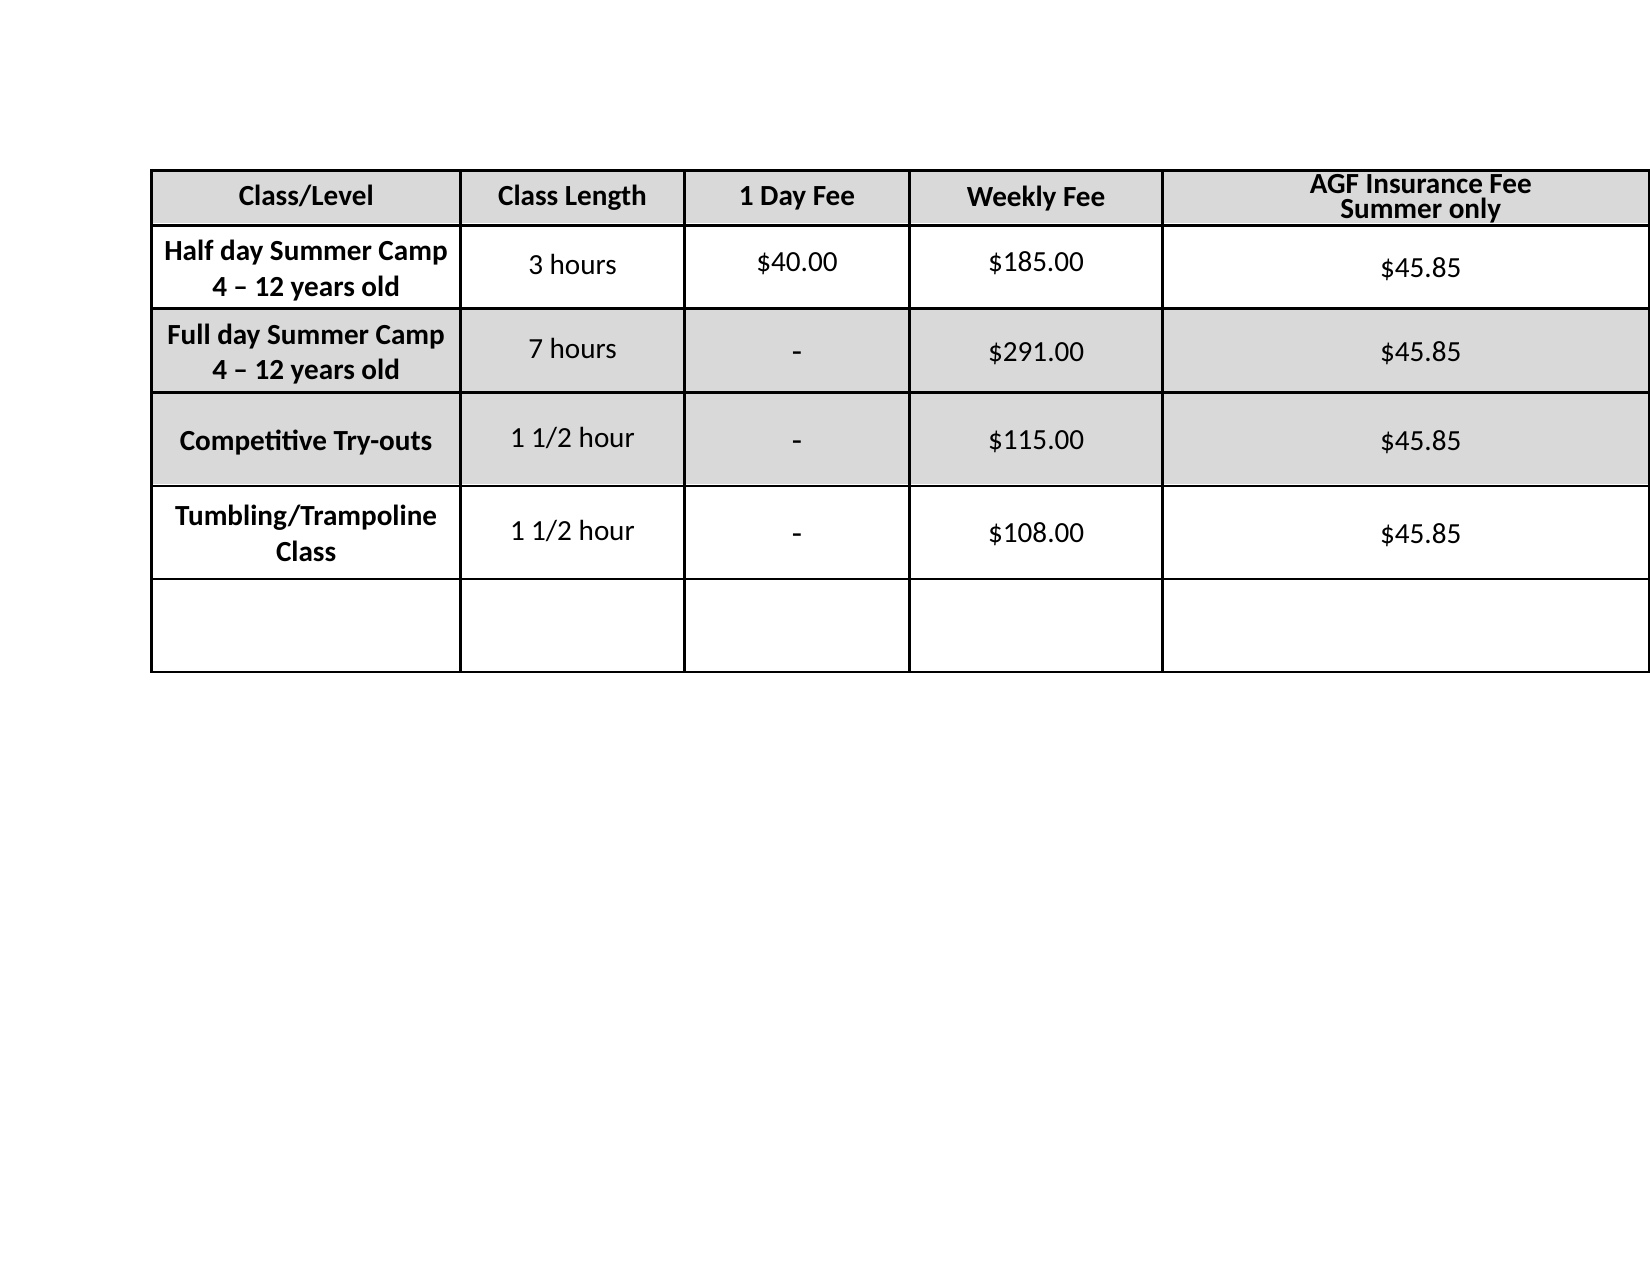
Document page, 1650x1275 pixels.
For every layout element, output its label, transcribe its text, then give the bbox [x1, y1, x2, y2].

table_header Class/Level [153, 172, 459, 223]
table_cell - [686, 487, 908, 578]
table_cell - [686, 310, 908, 391]
table_header Weekly Fee [911, 172, 1161, 223]
table_cell Half day Summer Camp 4 – 12 years old [153, 227, 459, 307]
table_cell $40.00 [686, 227, 908, 307]
table_cell [686, 580, 908, 671]
table_cell [1164, 580, 1648, 671]
table_cell Tumbling/Trampoline Class [153, 487, 459, 578]
table_cell [911, 580, 1161, 671]
table_cell 7 hours [462, 310, 683, 391]
table_cell - [686, 394, 908, 484]
table_cell $45.85 [1164, 310, 1648, 391]
table_cell Full day Summer Camp 4 – 12 years old [153, 310, 459, 391]
table_cell 1 1/2 hour [462, 394, 683, 484]
table_header 1 Day Fee [686, 172, 908, 223]
table_header Class Length [462, 172, 683, 223]
table_cell 3 hours [462, 227, 683, 307]
table_cell $108.00 [911, 487, 1161, 578]
table_cell 1 1/2 hour [462, 487, 683, 578]
table_header AGF Insurance Fee Summer only [1164, 172, 1648, 223]
table_cell $115.00 [911, 394, 1161, 484]
table_cell Competitive Try-outs [153, 394, 459, 484]
table_cell [153, 580, 459, 671]
table_cell $45.85 [1164, 394, 1648, 484]
table_cell $45.85 [1164, 487, 1648, 578]
table_cell $185.00 [911, 227, 1161, 307]
table_cell $45.85 [1164, 227, 1648, 307]
table_cell [462, 580, 683, 671]
table_cell $291.00 [911, 310, 1161, 391]
